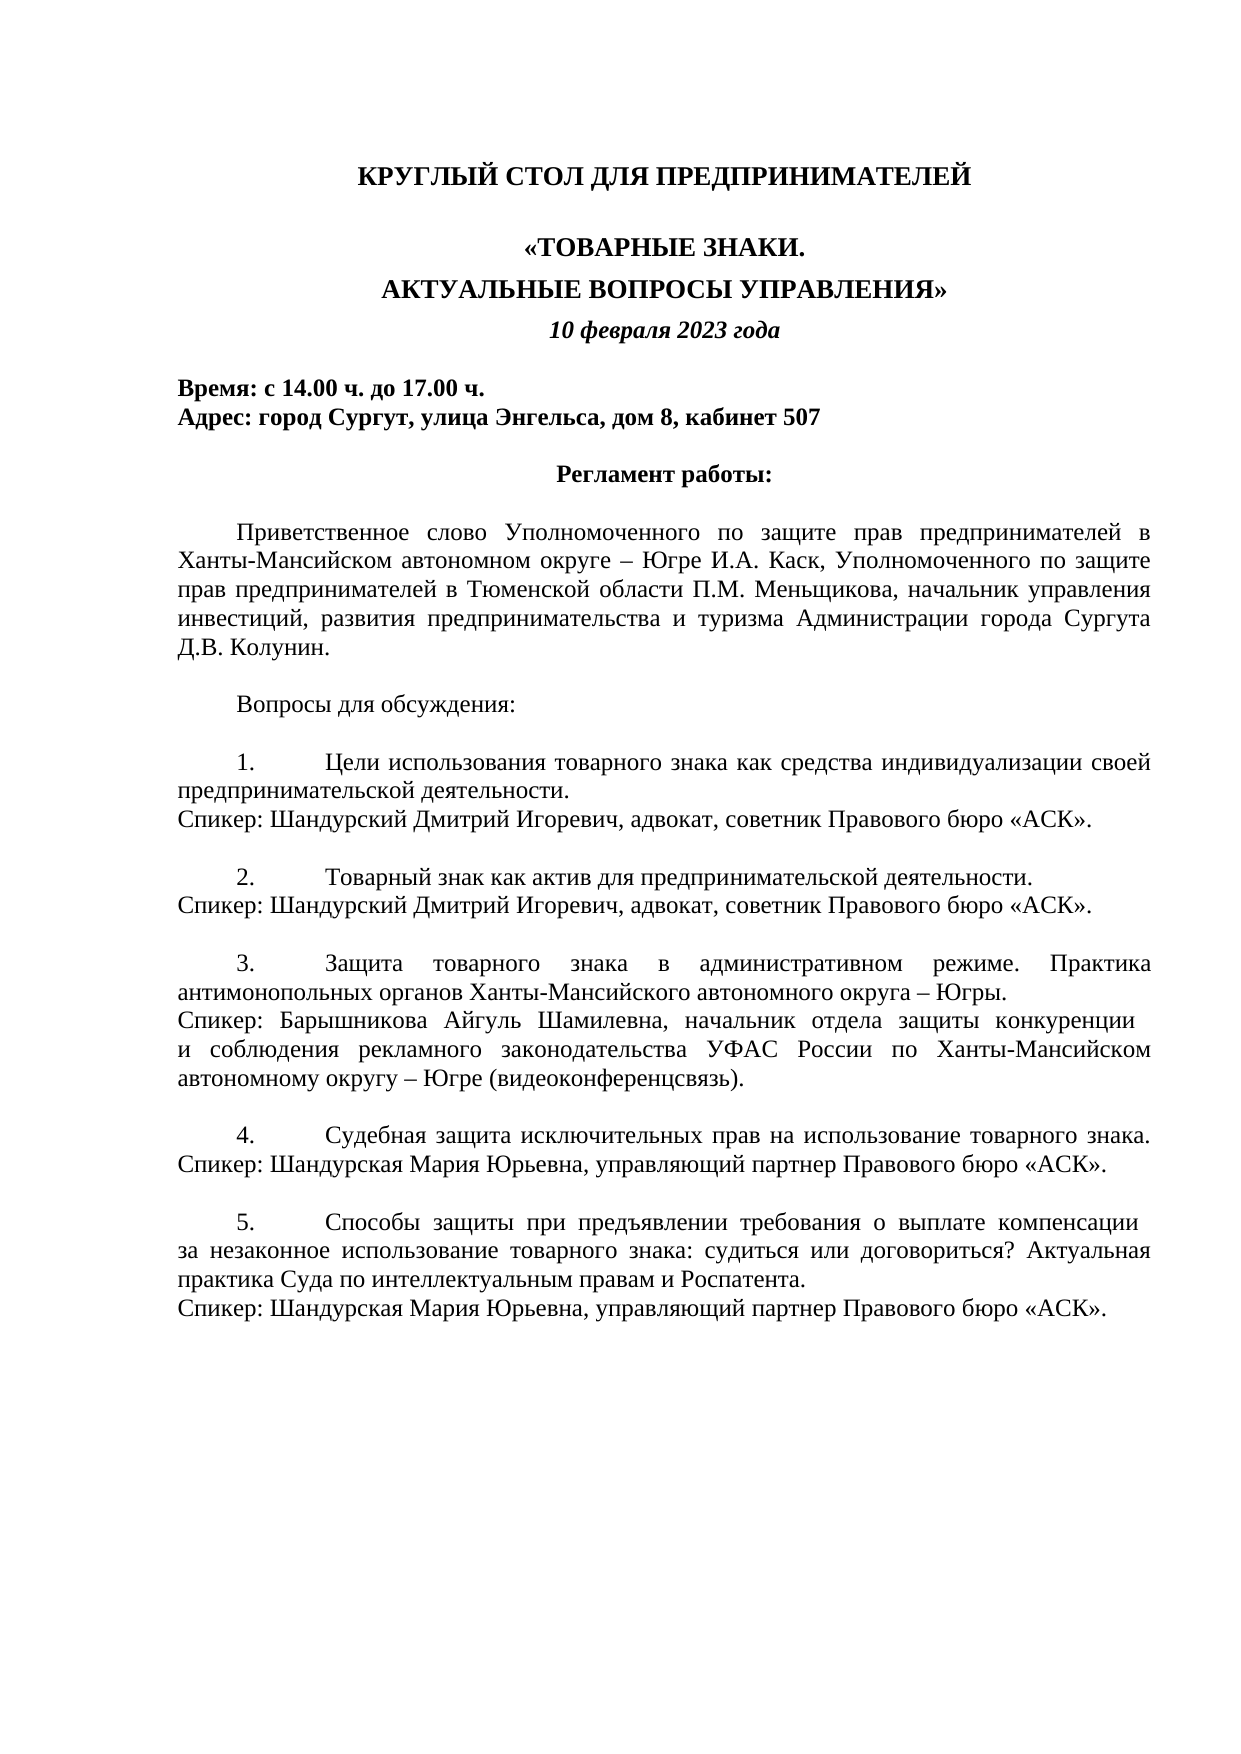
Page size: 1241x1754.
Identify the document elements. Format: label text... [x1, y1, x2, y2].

text Спикер: Шандурский Дмитрий Игоревич, адвокат, советник Правового бюро «АСК». [177, 891, 1152, 919]
list Судебная защита исключительных прав на использование товарного знака. Спикер: Шандурская Мария Юрьевна, управляющий партнер Правового бюро «АСК». [177, 1121, 1152, 1178]
text Адрес: город Сургут, улица Энгельса, дом 8, кабинет 507 [177, 402, 1152, 431]
list Спикер: Шандурская Мария Юрьевна, управляющий партнер Правового бюро «АСК». [177, 1293, 1152, 1322]
list Товарный знак как актив для предпринимательской деятельности. [177, 862, 1152, 891]
text Спикер: Шандурский Дмитрий Игоревич, адвокат, советник Правового бюро «АСК». [177, 804, 1152, 833]
text Спикер: Барышникова Айгуль Шамилевна, начальник отдела защиты конкуренции и соблюдения рекламного законодательства УФАС России по Ханты-Мансийском автономному округу – Югре (видеоконференцсвязь). [177, 1006, 1152, 1092]
text АКТУАЛЬНЫЕ ВОПРОСЫ УПРАВЛЕНИЯ» [177, 273, 1152, 305]
list Защита товарного знака в административном режиме. Практика антимонопольных органов Ханты-Мансийского автономного округа – Югры. [177, 948, 1152, 1006]
list Цели использования товарного знака как средства индивидуализации своей предпринимательской деятельности. [177, 747, 1152, 804]
text Регламент работы: [177, 459, 1152, 488]
text Время: с 14.00 ч. до 17.00 ч. [177, 373, 1152, 402]
text «ТОВАРНЫЕ ЗНАКИ. [177, 232, 1152, 263]
text КРУГЛЫЙ СТОЛ ДЛЯ ПРЕДПРИНИМАТЕЛЕЙ [177, 160, 1152, 191]
text 10 февраля 2023 года [177, 316, 1152, 344]
list Способы защиты при предъявлении требования о выплате компенсации за незаконное использование товарного знака: судиться или договориться? Актуальная практика Суда по интеллектуальным правам и Роспатента. [177, 1207, 1152, 1293]
text Вопросы для обсуждения: [177, 689, 1152, 718]
text Приветственное слово Уполномоченного по защите прав предпринимателей в Ханты-Мансийском автономном округе – Югре И.А. Каск, Уполномоченного по защите прав предпринимателей в Тюменской области П.М. Меньщикова, начальник управления инвестиций, развития предпринимательства и туризма Администрации города Сургута Д.В. Колунин. [177, 517, 1152, 661]
